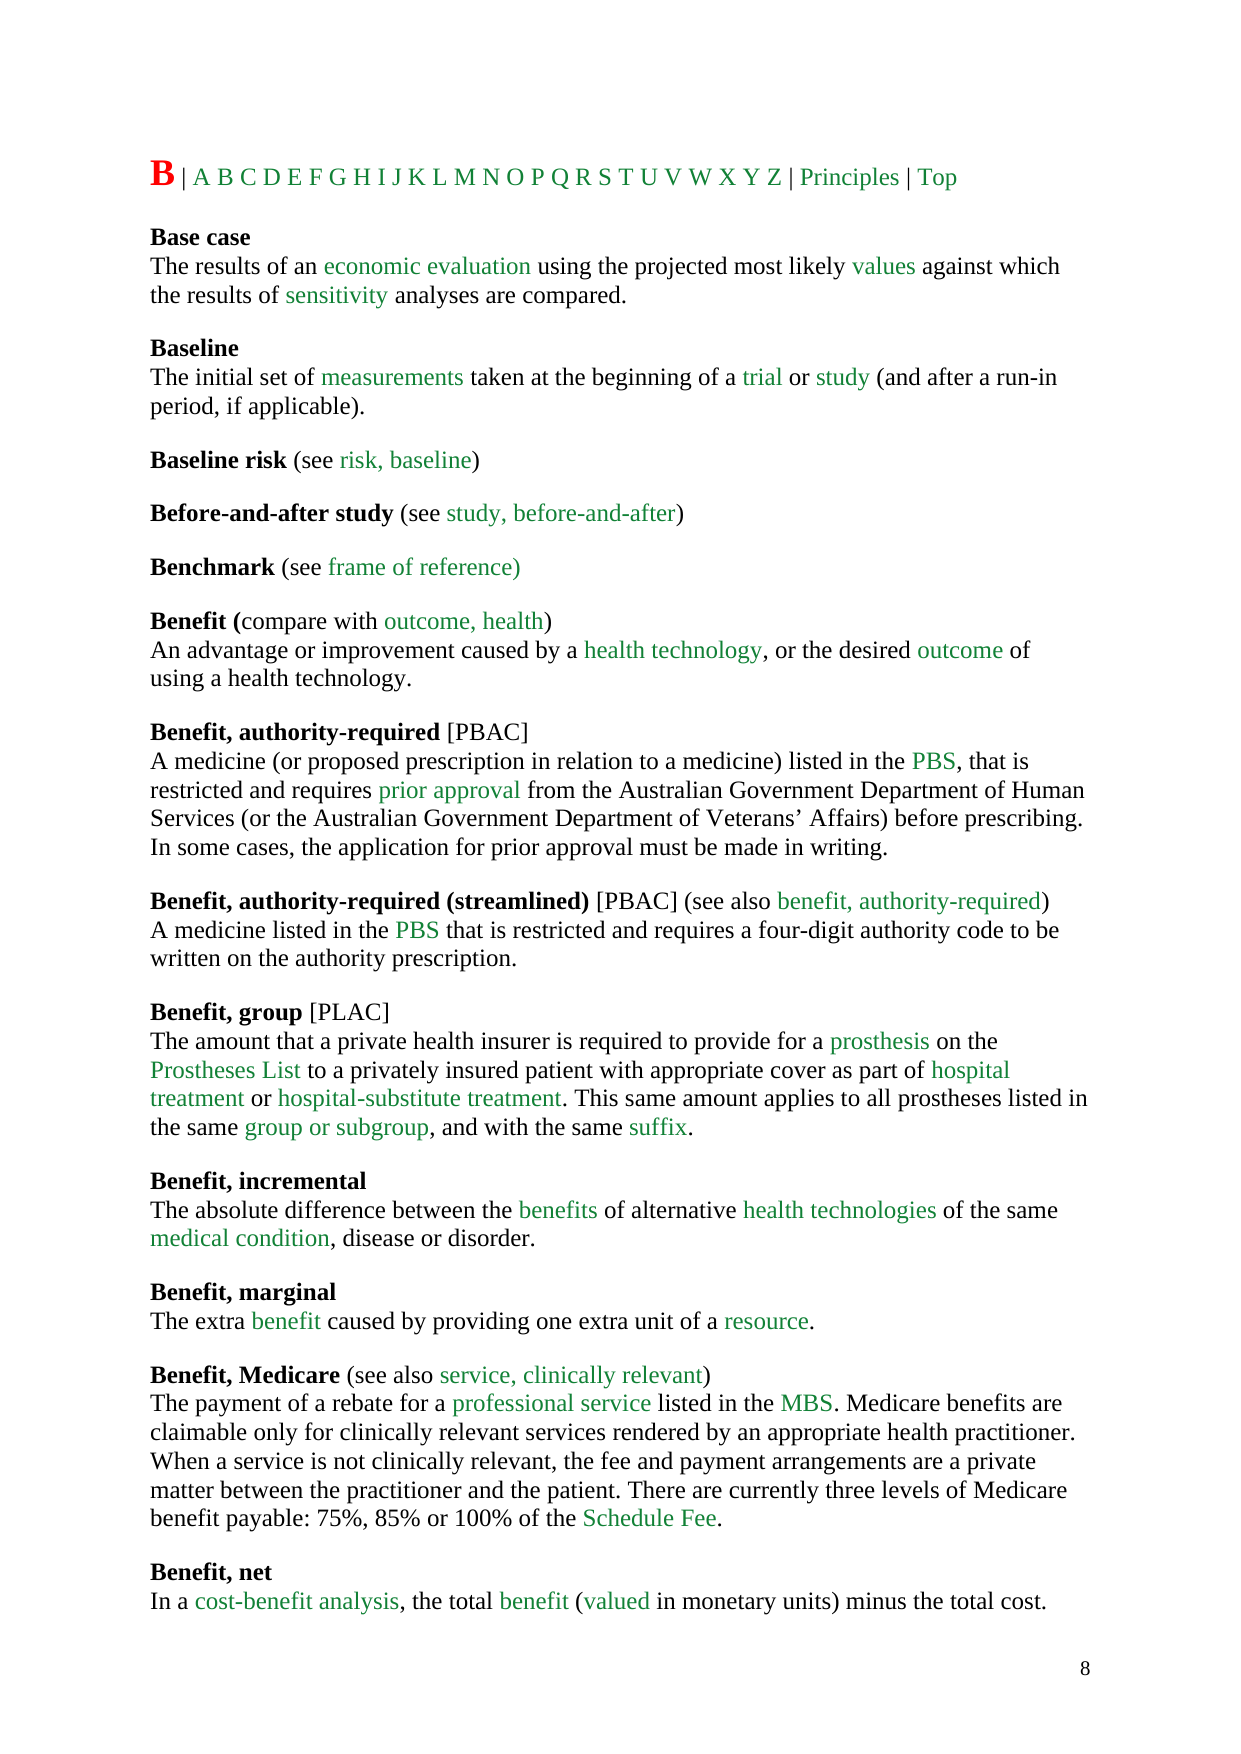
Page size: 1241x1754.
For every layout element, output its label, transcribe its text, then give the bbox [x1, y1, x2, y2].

text Before-and-after study (see study, before-and-after) [150, 498, 1090, 527]
text Benefit (compare with outcome, health) An advantage or improvement caused by a health technology, or the desired outcome of using a health technology. [150, 606, 1090, 692]
text Benefit, authority-required [PBAC] A medicine (or proposed prescription in relation to a medicine) listed in the PBS, that is restricted and requires prior approval from the Australian Government Department of Human Services (or the Australian Government Department of Veterans’ Affairs) before prescribing. In some cases, the application for prior approval must be made in writing. [150, 717, 1090, 861]
text Baseline The initial set of measurements taken at the beginning of a trial or study (and after a run-in period, if applicable). [150, 333, 1090, 420]
text B | A B C D E F G H I J K L M N O P Q R S T U V W X Y Z | Principles | Top [150, 150, 1090, 193]
text Benchmark (see frame of reference) [150, 552, 1090, 581]
text Benefit, net In a cost-benefit analysis, the total benefit (valued in monetary units) minus the total cost. [150, 1557, 1090, 1615]
text Benefit, Medicare (see also service, clinically relevant) The payment of a rebate for a professional service listed in the MBS. Medicare benefits are claimable only for clinically relevant services rendered by an appropriate health practitioner. When a service is not clinically relevant, the fee and payment arrangements are a private matter between the practitioner and the patient. There are currently three levels of Medicare benefit payable: 75%, 85% or 100% of the Schedule Fee. [150, 1360, 1090, 1532]
text Benefit, authority-required (streamlined) [PBAC] (see also benefit, authority-required) A medicine listed in the PBS that is restricted and requires a four-digit authority code to be written on the authority prescription. [150, 886, 1090, 972]
text Base case The results of an economic evaluation using the projected most likely values against which the results of sensitivity analyses are compared. [150, 222, 1090, 308]
text Benefit, group [PLAC] The amount that a private health insurer is required to provide for a prosthesis on the Prostheses List to a privately insured patient with appropriate cover as part of hospital treatment or hospital-substitute treatment. This same amount applies to all prostheses listed in the same group or subgroup, and with the same suffix. [150, 997, 1090, 1141]
text Benefit, incremental The absolute difference between the benefits of alternative health technologies of the same medical condition, disease or disorder. [150, 1166, 1090, 1252]
text Baseline risk (see risk, baseline) [150, 445, 1090, 473]
text Benefit, marginal The extra benefit caused by providing one extra unit of a resource. [150, 1277, 1090, 1335]
